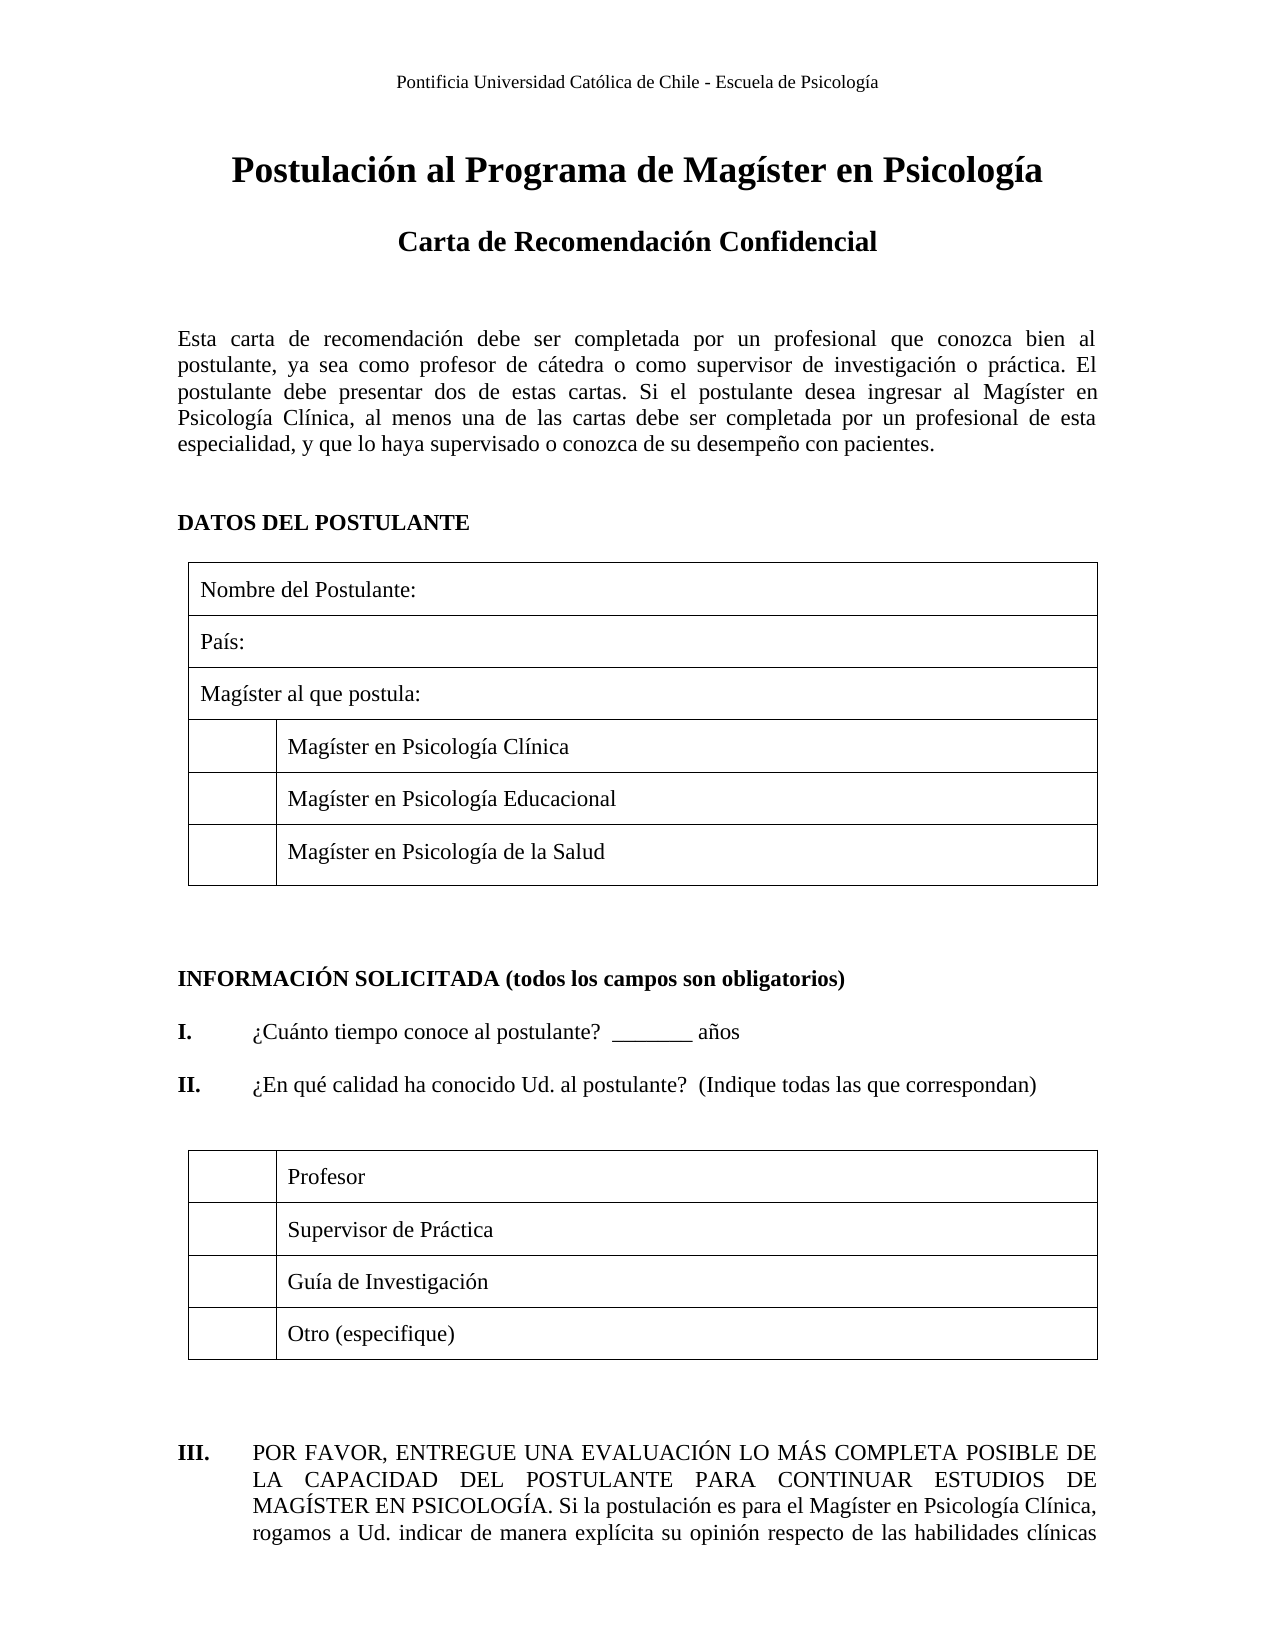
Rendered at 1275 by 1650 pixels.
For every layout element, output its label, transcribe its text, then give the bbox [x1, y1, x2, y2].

table_header Nombre del Postulante: [189, 563, 1097, 614]
table_cell [189, 825, 276, 885]
text INFORMACIÓN SOLICITADA (todos los campos son obligatorios) [177, 965, 1098, 992]
table_cell Guía de Investigación [277, 1256, 1097, 1307]
table_cell Otro (especifique) [277, 1308, 1097, 1359]
table_cell País: [189, 616, 1097, 667]
text Postulación al Programa de Magíster en Psicología [177, 148, 1098, 191]
list ¿En qué calidad ha conocido Ud. al postulante? (Indique todas las que correspondan) [177, 1071, 1098, 1097]
table_cell Magíster al que postula: [189, 668, 1097, 719]
text Esta carta de recomendación debe ser completada por un profesional que conozca bien al postulante, ya sea como profesor de cátedra o como supervisor de investigación o práctica. El postulante debe presentar dos de estas cartas. Si el postulante desea ingresar al Magíster en Psicología Clínica, al menos una de las cartas debe ser completada por un profesional de esta especialidad, y que lo haya supervisado o conozca de su desempeño con pacientes. [177, 325, 1098, 457]
table_cell [189, 1203, 276, 1254]
table_cell [189, 720, 276, 772]
text DATOS DEL POSTULANTE [177, 509, 1098, 536]
table_cell Magíster en Psicología Educacional [277, 773, 1097, 824]
table_header Profesor [277, 1151, 1097, 1202]
table_cell Magíster en Psicología Clínica [277, 720, 1097, 772]
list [177, 1439, 1098, 1545]
text Carta de Recomendación Confidencial [177, 224, 1098, 258]
list ¿Cuánto tiempo conoce al postulante? _______ años [177, 1018, 1098, 1044]
table_cell [189, 1256, 276, 1307]
table_cell [189, 1308, 276, 1359]
table_cell Magíster en Psicología de la Salud [277, 825, 1097, 885]
table_cell Supervisor de Práctica [277, 1203, 1097, 1254]
table_header [189, 1151, 276, 1202]
table_cell [189, 773, 276, 824]
